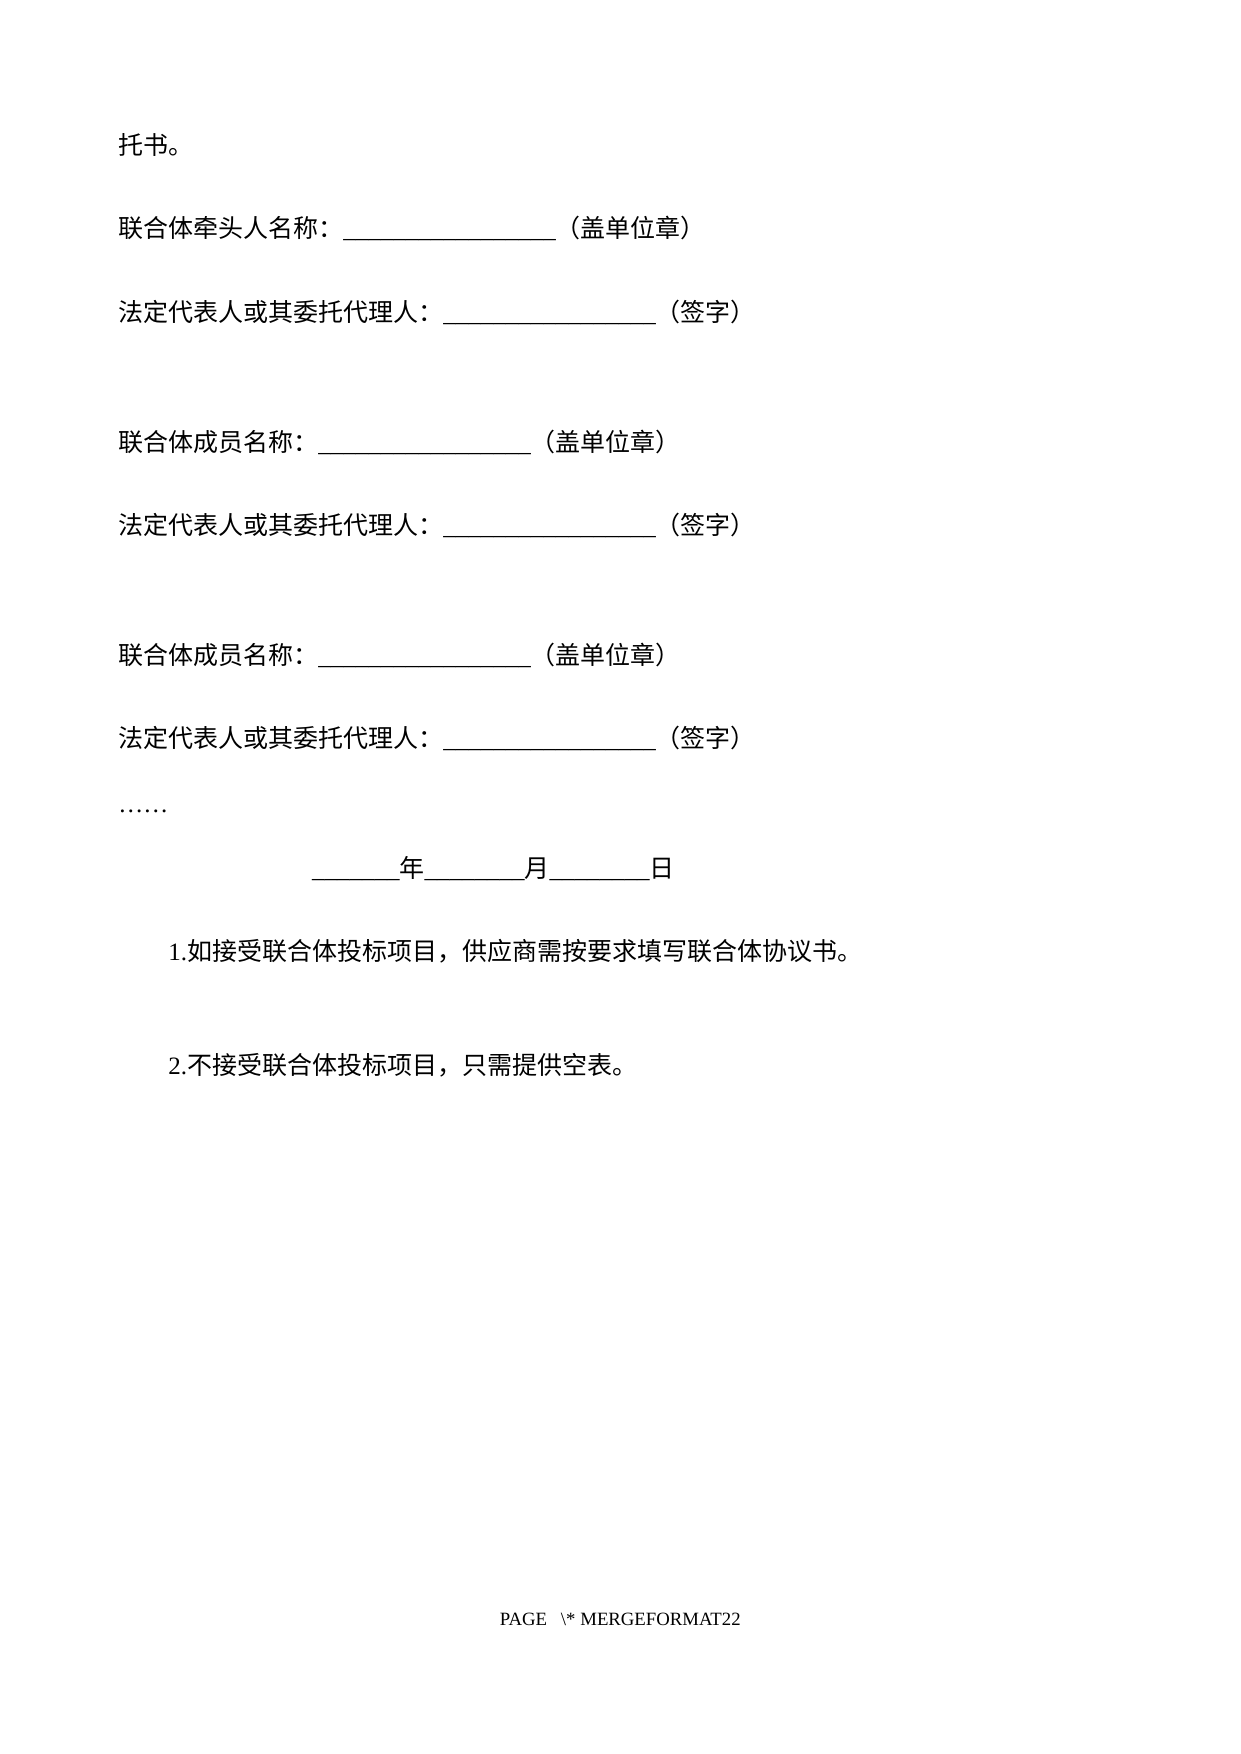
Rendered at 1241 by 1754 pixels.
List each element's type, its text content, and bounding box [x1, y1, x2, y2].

text 法定代表人或其委托代理人：_________________（签字） [118, 491, 1122, 556]
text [118, 111, 1122, 176]
text 联合体成员名称：_________________（盖单位章） [118, 621, 1122, 686]
text 1.如接受联合体投标项目，供应商需按要求填写联合体协议书。 [118, 917, 1122, 982]
text 法定代表人或其委托代理人：_________________（签字） [118, 704, 1122, 769]
text 2.不接受联合体投标项目，只需提供空表。 [118, 1031, 1122, 1096]
text 联合体成员名称：_________________（盖单位章） [118, 408, 1122, 473]
text 联合体牵头人名称：_________________（盖单位章） [118, 194, 1122, 259]
text …… [118, 787, 1122, 819]
text 法定代表人或其委托代理人：_________________（签字） [118, 278, 1122, 343]
text _______年________月________日 [118, 834, 1122, 899]
